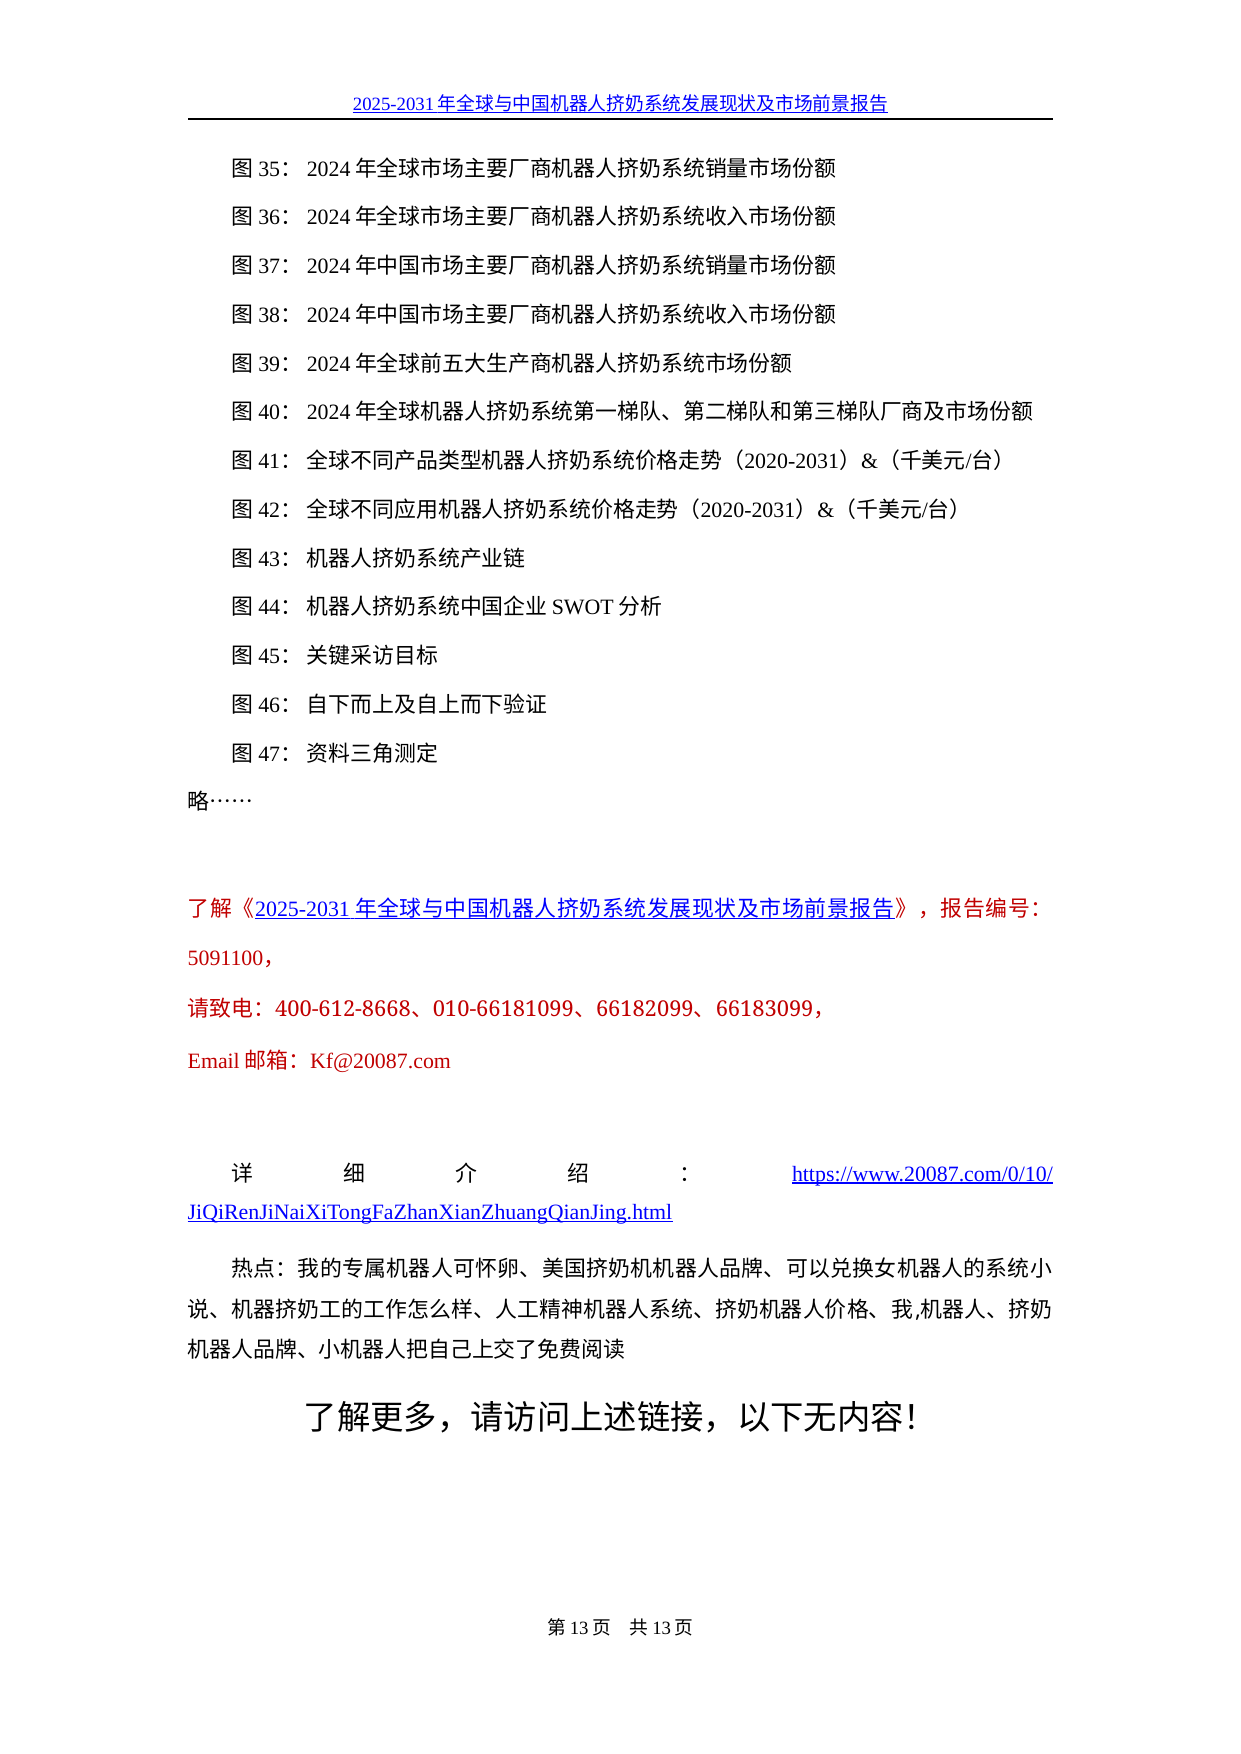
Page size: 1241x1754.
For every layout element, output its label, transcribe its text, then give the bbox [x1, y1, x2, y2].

text 了解《2025-2031年全球与中国机器人挤奶系统发展现状及市场前景报告》，报告编号：5091100， [187, 890, 1053, 972]
title 了解更多，请访问上述链接，以下无内容！ [187, 1382, 1053, 1447]
text 请致电：400-612-8668、010-66181099、66182099、66183099， [187, 991, 1053, 1023]
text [187, 150, 1053, 816]
text 热点：我的专属机器人可怀卵、美国挤奶机机器人品牌、可以兑换女机器人的系统小说、机器挤奶工的工作怎么样、人工精神机器人系统、挤奶机器人价格、我,机器人、挤奶机器人品牌、小机器人把自己上交了免费阅读 [187, 1251, 1053, 1364]
text Email邮箱：Kf@20087.com [187, 1042, 1053, 1075]
text 详细介绍：https://www.20087.com/0/10/JiQiRenJiNaiXiTongFaZhanXianZhuangQianJing.html [187, 1155, 1053, 1228]
